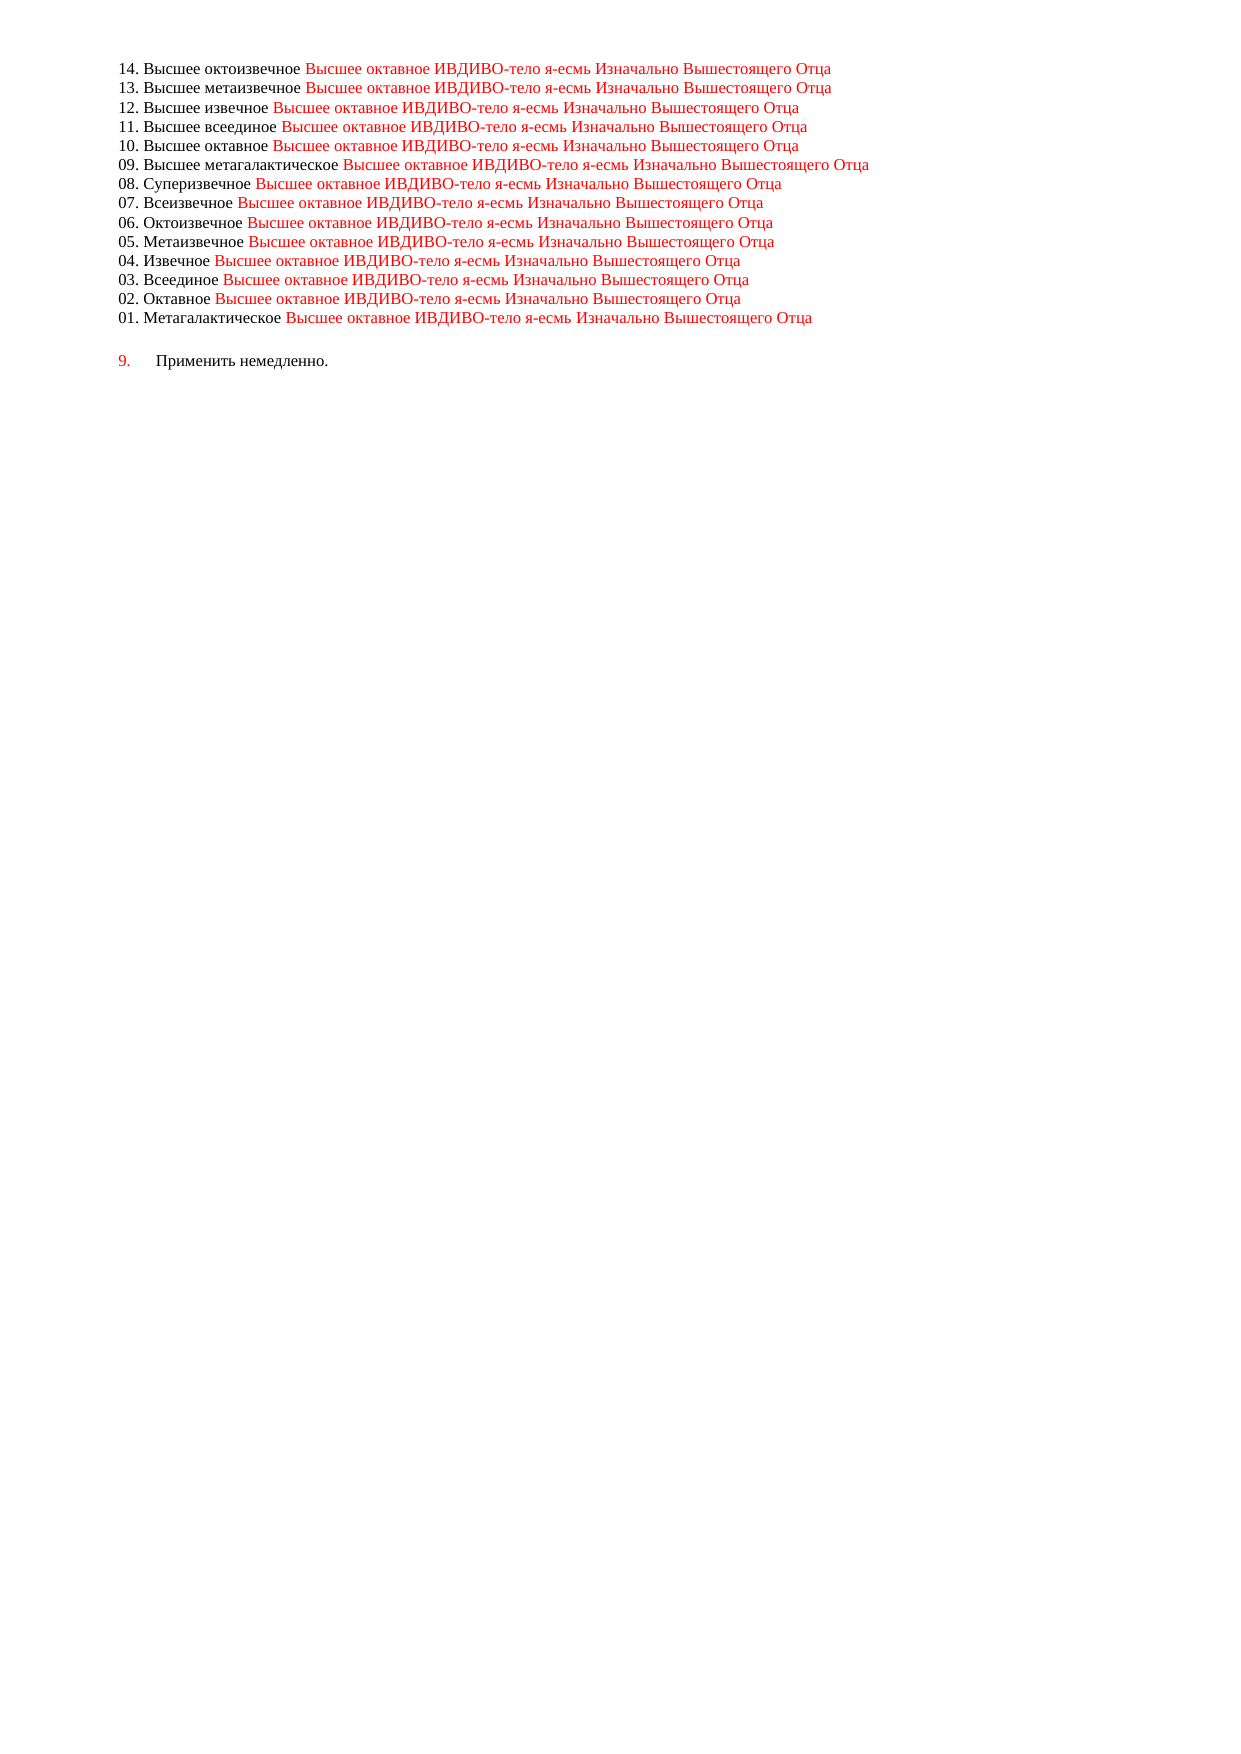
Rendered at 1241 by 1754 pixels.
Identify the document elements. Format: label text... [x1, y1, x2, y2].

text 06. Октоизвечное Высшее октавное ИВДИВО-тело я-есмь Изначально Вышестоящего Отца [118, 212, 1181, 232]
list Применить немедленно. [118, 351, 1181, 370]
text 03. Всеединое Высшее октавное ИВДИВО-тело я-есмь Изначально Вышестоящего Отца [118, 270, 1181, 289]
text 02. Октавное Высшее октавное ИВДИВО-тело я-есмь Изначально Вышестоящего Отца [118, 289, 1181, 308]
text 01. Метагалактическое Высшее октавное ИВДИВО-тело я-есмь Изначально Вышестоящего Отца [118, 308, 1181, 327]
text 05. Метаизвечное Высшее октавное ИВДИВО-тело я-есмь Изначально Вышестоящего Отца [118, 232, 1181, 251]
text 12. Высшее извечное Высшее октавное ИВДИВО-тело я-есмь Изначально Вышестоящего Отца [118, 97, 1181, 117]
text 10. Высшее октавное Высшее октавное ИВДИВО-тело я-есмь Изначально Вышестоящего Отца [118, 136, 1181, 155]
text 14. Высшее октоизвечное Высшее октавное ИВДИВО-тело я-есмь Изначально Вышестоящего Отца [118, 59, 1181, 78]
text 08. Суперизвечное Высшее октавное ИВДИВО-тело я-есмь Изначально Вышестоящего Отца [118, 174, 1181, 193]
text 11. Высшее всеединое Высшее октавное ИВДИВО-тело я-есмь Изначально Вышестоящего Отца [118, 117, 1181, 136]
text 07. Всеизвечное Высшее октавное ИВДИВО-тело я-есмь Изначально Вышестоящего Отца [118, 193, 1181, 212]
text 09. Высшее метагалактическое Высшее октавное ИВДИВО-тело я-есмь Изначально Вышестоящего Отца [118, 155, 1181, 174]
text 13. Высшее метаизвечное Высшее октавное ИВДИВО-тело я-есмь Изначально Вышестоящего Отца [118, 78, 1181, 97]
text 04. Извечное Высшее октавное ИВДИВО-тело я-есмь Изначально Вышестоящего Отца [118, 251, 1181, 270]
